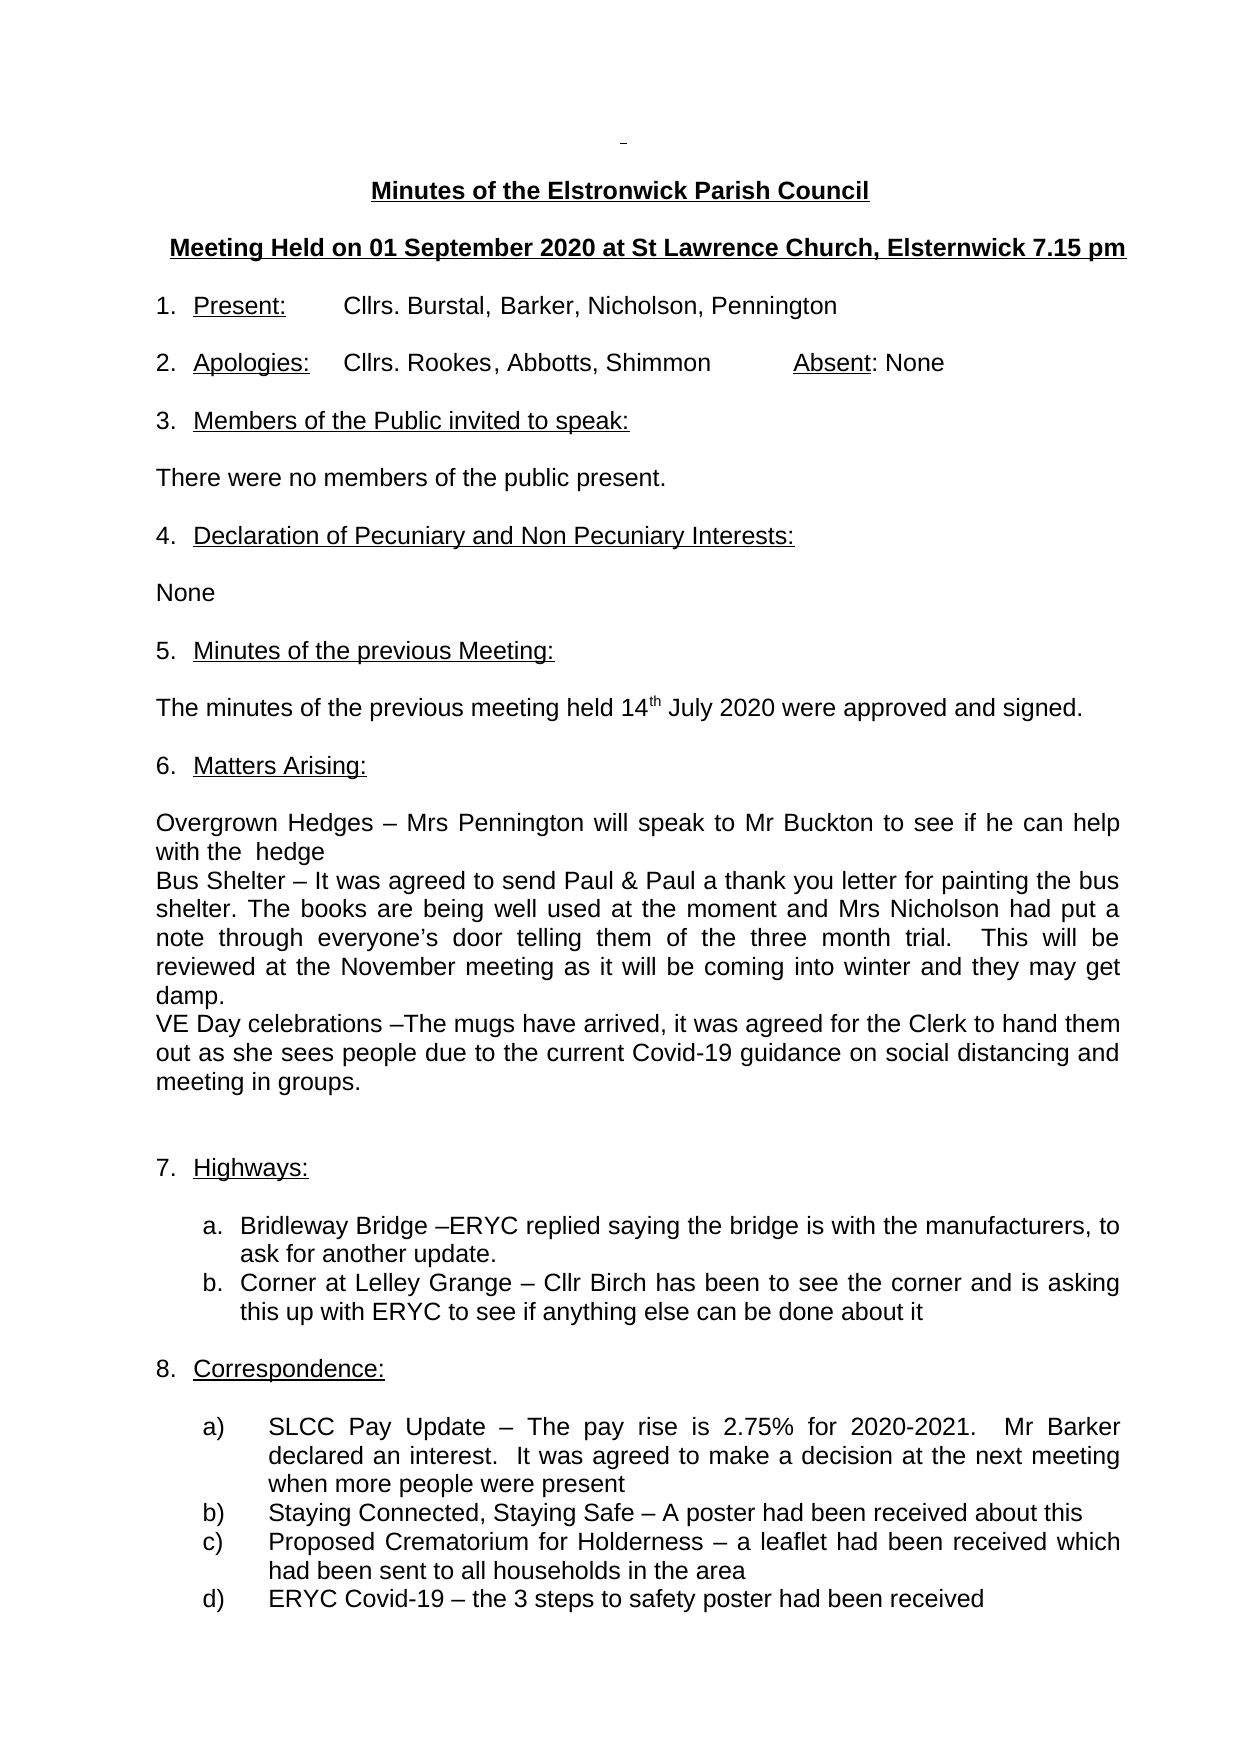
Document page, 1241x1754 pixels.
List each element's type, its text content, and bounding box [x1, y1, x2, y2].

list Corner at Lelley Grange – Cllr Birch has been to see the corner and is asking this up with ERYC to see if anything else can be done about it [202, 1268, 1122, 1326]
list Apologies: Cllrs. Rookes , Abbotts, Shimmon Absent: None [156, 348, 1122, 377]
list Matters Arising: [156, 751, 1122, 779]
list Declaration of Pecuniary and Non Pecuniary Interests: [156, 521, 1122, 549]
text Meeting Held on 01 September 2020 at St Lawrence Church, Elsternwick 7.15 pm [118, 233, 1178, 262]
list ERYC Covid-19 – the 3 steps to safety poster had been received [202, 1584, 1122, 1613]
text There were no members of the public present. [156, 463, 1122, 492]
list Minutes of the previous Meeting: [156, 636, 1122, 664]
list Proposed Crematorium for Holderness – a leaflet had been received which had been sent to all households in the area [202, 1527, 1122, 1584]
list Members of the Public invited to speak: [156, 406, 1122, 434]
text The minutes of the previous meeting held 14th July 2020 were approved and signed. [156, 693, 1122, 722]
text None [156, 578, 1122, 607]
list Staying Connected, Staying Safe – A poster had been received about this [202, 1498, 1122, 1527]
text Bus Shelter – It was agreed to send Paul & Paul a thank you letter for painting the bus shelter. The books are being well used at the moment and Mrs Nicholson had put a note through everyone’s door telling them of the three month trial. This will be reviewed at the November meeting as it will be coming into winter and they may get damp. [156, 866, 1122, 1009]
list Correspondence: [156, 1354, 1122, 1383]
text VE Day celebrations –The mugs have arrived, it was agreed for the Clerk to hand them out as she sees people due to the current Covid-19 guidance on social distancing and meeting in groups. [156, 1009, 1122, 1096]
list SLCC Pay Update – The pay rise is 2.75% for 2020-2021. Mr Barker declared an interest. It was agreed to make a decision at the next meeting when more people were present [202, 1412, 1122, 1498]
text Overgrown Hedges – Mrs Pennington will speak to Mr Buckton to see if he can help with the hedge [156, 808, 1122, 866]
list Present: Cllrs. Burstal, Barker, Nicholson, Pennington [156, 291, 1122, 319]
title Minutes of the Elstronwick Parish Council [118, 176, 1122, 204]
list Highways: [156, 1153, 1122, 1182]
list Bridleway Bridge –ERYC replied saying the bridge is with the manufacturers, to ask for another update. [202, 1211, 1122, 1268]
